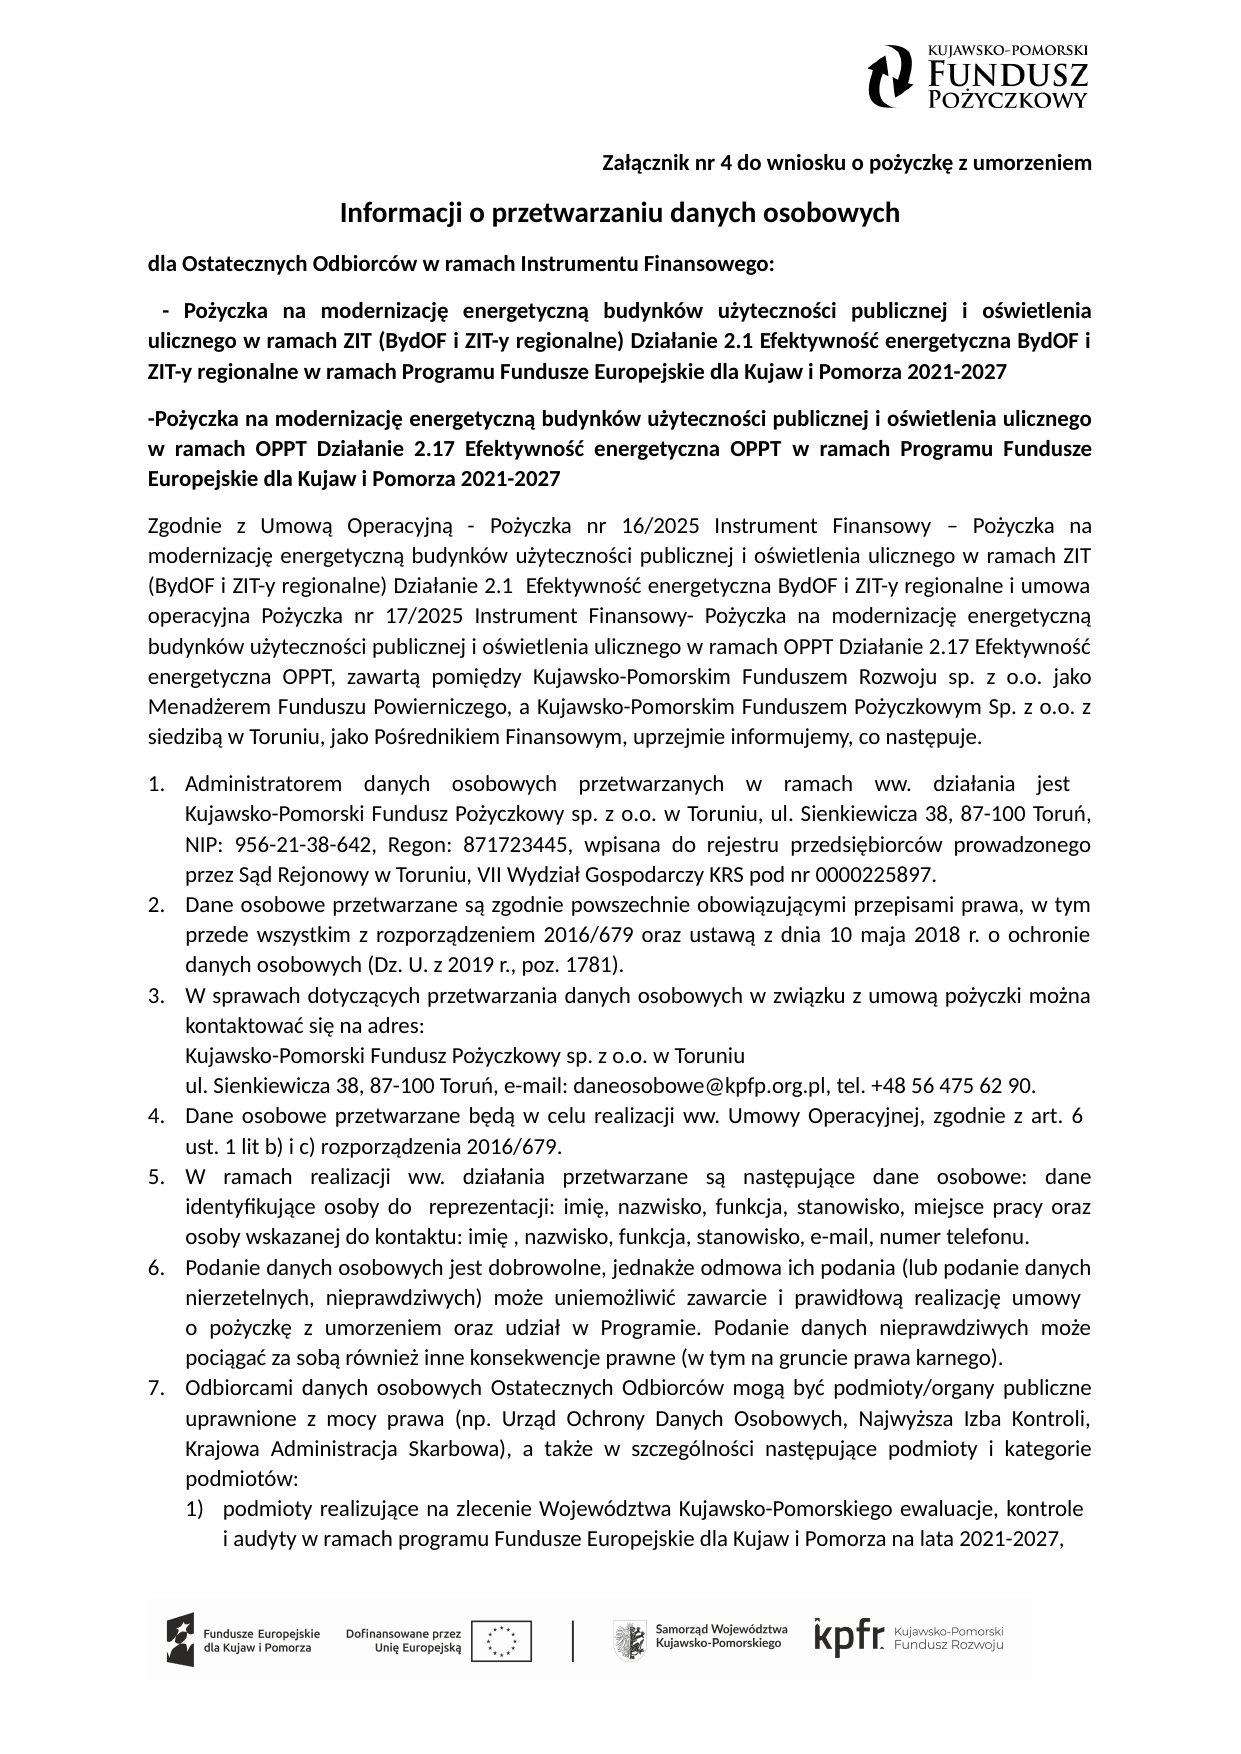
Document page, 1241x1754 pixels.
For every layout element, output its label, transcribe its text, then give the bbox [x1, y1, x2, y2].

list Dane osobowe przetwarzane są zgodnie powszechnie obowiązującymi przepisami prawa, w tym przede wszystkim z rozporządzeniem 2016/679 oraz ustawą z dnia 10 maja 2018 r. o ochronie danych osobowych (Dz. U. z 2019 r., poz. 1781). [148, 890, 1093, 979]
text -Pożyczka na modernizację energetyczną budynków użyteczności publicznej i oświetlenia ulicznego w ramach OPPT Działanie 2.17 Efektywność energetyczna OPPT w ramach Programu Fundusze Europejskie dla Kujaw i Pomorza 2021-2027 [148, 404, 1093, 492]
list Administratorem danych osobowych przetwarzanych w ramach ww. działania jest Kujawsko-Pomorski Fundusz Pożyczkowy sp. z o.o. w Toruniu, ul. Sienkiewicza 38, 87-100 Toruń, NIP: 956-21-38-642, Regon: 871723445, wpisana do rejestru przedsiębiorców prowadzonego przez Sąd Rejonowy w Toruniu, VII Wydział Gospodarczy KRS pod nr 0000225897. [148, 769, 1093, 888]
list Podanie danych osobowych jest dobrowolne, jednakże odmowa ich podania (lub podanie danych nierzetelnych, nieprawdziwych) może uniemożliwić zawarcie i prawidłową realizację umowy o pożyczkę z umorzeniem oraz udział w Programie. Podanie danych nieprawdziwych może pociągać za sobą również inne konsekwencje prawne (w tym na gruncie prawa karnego). [148, 1253, 1093, 1371]
text Informacji o przetwarzaniu danych osobowych [148, 194, 1093, 230]
list Dane osobowe przetwarzane będą w celu realizacji ww. Umowy Operacyjnej, zgodnie z art. 6 ust. 1 lit b) i c) rozporządzenia 2016/679. [148, 1102, 1093, 1160]
list W ramach realizacji ww. działania przetwarzane są następujące dane osobowe: dane identyfikujące osoby do reprezentacji: imię, nazwisko, funkcja, stanowisko, miejsce pracy oraz osoby wskazanej do kontaktu: imię , nazwisko, funkcja, stanowisko, e-mail, numer telefonu. [148, 1162, 1093, 1251]
text dla Ostatecznych Odbiorców w ramach Instrumentu Finansowego: [148, 249, 1093, 278]
text ul. Sienkiewicza 38, 87-100 Toruń, e-mail: daneosobowe@kpfp.org.pl, tel. +48 56 475 62 90. [185, 1071, 1093, 1099]
picture [867, 45, 1088, 108]
list podmioty realizujące na zlecenie Województwa Kujawsko-Pomorskiego ewaluacje, kontrole i audyty w ramach programu Fundusze Europejskie dla Kujaw i Pomorza na lata 2021-2027, [185, 1494, 1093, 1553]
text Zgodnie z Umową Operacyjną - Pożyczka nr 16/2025 Instrument Finansowy – Pożyczka na modernizację energetyczną budynków użyteczności publicznej i oświetlenia ulicznego w ramach ZIT (BydOF i ZIT-y regionalne) Działanie 2.1 Efektywność energetyczna BydOF i ZIT-y regionalne i umowa operacyjna Pożyczka nr 17/2025 Instrument Finansowy- Pożyczka na modernizację energetyczną budynków użyteczności publicznej i oświetlenia ulicznego w ramach OPPT Działanie 2.17 Efektywność energetyczna OPPT, zawartą pomiędzy Kujawsko-Pomorskim Funduszem Rozwoju sp. z o.o. jako Menadżerem Funduszu Powierniczego, a Kujawsko-Pomorskim Funduszem Pożyczkowym Sp. z o.o. z siedzibą w Toruniu, jako Pośrednikiem Finansowym, uprzejmie informujemy, co następuje. [148, 511, 1093, 751]
text Kujawsko-Pomorski Fundusz Pożyczkowy sp. z o.o. w Toruniu [185, 1041, 1093, 1069]
picture [147, 1598, 1034, 1681]
text Załącznik nr 4 do wniosku o pożyczkę z umorzeniem [148, 148, 1093, 176]
text - Pożyczka na modernizację energetyczną budynków użyteczności publicznej i oświetlenia ulicznego w ramach ZIT (BydOF i ZIT-y regionalne) Działanie 2.1 Efektywność energetyczna BydOF i ZIT-y regionalne w ramach Programu Fundusze Europejskie dla Kujaw i Pomorza 2021-2027 [148, 296, 1093, 385]
list W sprawach dotyczących przetwarzania danych osobowych w związku z umową pożyczki można kontaktować się na adres: [148, 981, 1093, 1039]
list Odbiorcami danych osobowych Ostatecznych Odbiorców mogą być podmioty/organy publiczne uprawnione z mocy prawa (np. Urząd Ochrony Danych Osobowych, Najwyższa Izba Kontroli, Krajowa Administracja Skarbowa), a także w szczególności następujące podmioty i kategorie podmiotów: [148, 1373, 1093, 1492]
